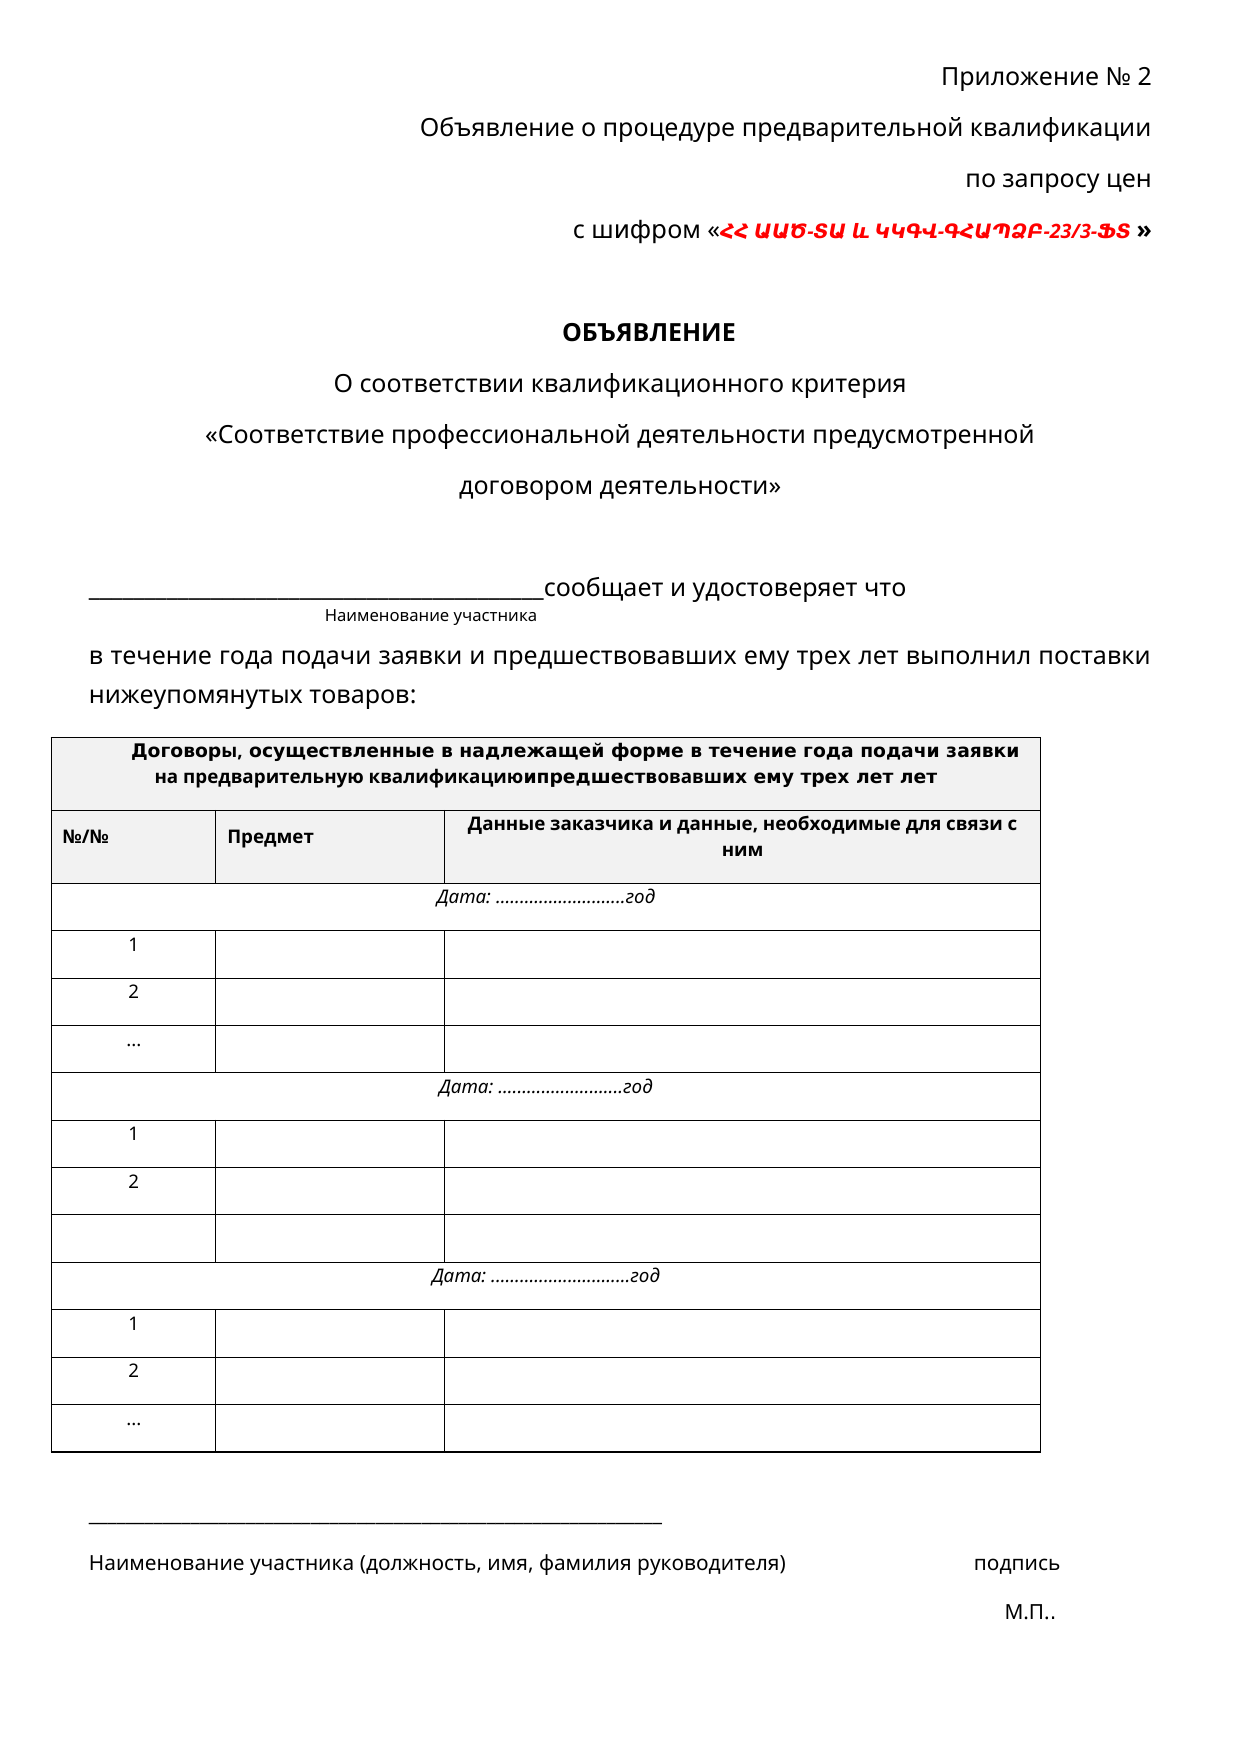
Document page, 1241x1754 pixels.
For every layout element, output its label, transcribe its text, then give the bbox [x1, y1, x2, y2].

text по запросу цен [89, 161, 1152, 195]
text Наименование участника (должность, имя, фамилия руководителя) подпись [89, 1548, 1152, 1576]
table_cell [445, 1310, 1040, 1357]
table_cell [216, 1358, 444, 1404]
text в течение года подачи заявки и предшествовавших ему трех лет выполнил поставки нижеупомянутых товаров: [89, 638, 1152, 711]
table_cell [445, 1121, 1040, 1167]
table_cell [445, 1405, 1040, 1451]
text с шифром «ՀՀ ԱԱԾ-ՏԱ և ԿԿԳՎ-ԳՀԱՊՁԲ-23/3-ՖՏ » [89, 212, 1152, 246]
table_cell [216, 1215, 444, 1262]
table_cell [216, 1121, 444, 1167]
text договором деятельности» [89, 467, 1152, 501]
table_cell [52, 1215, 215, 1262]
table_cell [445, 1358, 1040, 1404]
table_cell [445, 1168, 1040, 1214]
text Наименование участника [89, 603, 1152, 626]
table_cell №/№ [52, 811, 215, 883]
table_cell [445, 1026, 1040, 1072]
table_cell 1 [52, 1310, 215, 1357]
table_cell [445, 979, 1040, 1025]
table_cell 2 [52, 979, 215, 1025]
table_cell [216, 1026, 444, 1072]
text М.П.. [89, 1597, 1152, 1626]
table_cell [445, 1215, 1040, 1262]
table_cell [216, 931, 444, 977]
table_cell 1 [52, 931, 215, 977]
text «Соответствие профессиональной деятельности предусмотренной [89, 416, 1152, 450]
table_cell Данные заказчика и данные, необходимые для связи с ним [445, 811, 1040, 883]
table_cell 2 [52, 1168, 215, 1214]
table_cell 2 [52, 1358, 215, 1404]
text Приложение № 2 [89, 59, 1152, 93]
text ОБЪЯВЛЕНИЕ [89, 314, 1152, 348]
table_cell Дата: .............................год [52, 1263, 1040, 1309]
table_header Договоры, осуществленные в надлежащей форме в течение года подачи заявки на предварительную квалификациюипредшествовавших ему трех лет лет [52, 738, 1040, 810]
table_cell [445, 931, 1040, 977]
table_cell Предмет [216, 811, 444, 883]
table_cell [216, 979, 444, 1025]
table_cell 1 [52, 1121, 215, 1167]
text Объявление о процедуре предварительной квалификации [89, 110, 1152, 144]
table_cell Дата: ..........................год [52, 1073, 1040, 1119]
text _________________________________________сообщает и удостоверяет что [89, 569, 1152, 603]
table_cell [216, 1405, 444, 1451]
table_cell [216, 1310, 444, 1357]
table_cell ... [52, 1026, 215, 1072]
text ______________________________________________________________ [89, 1499, 1152, 1527]
table_cell ... [52, 1405, 215, 1451]
table_cell Дата: ...........................год [52, 884, 1040, 930]
text О соответствии квалификационного критерия [89, 365, 1152, 399]
table_cell [216, 1168, 444, 1214]
